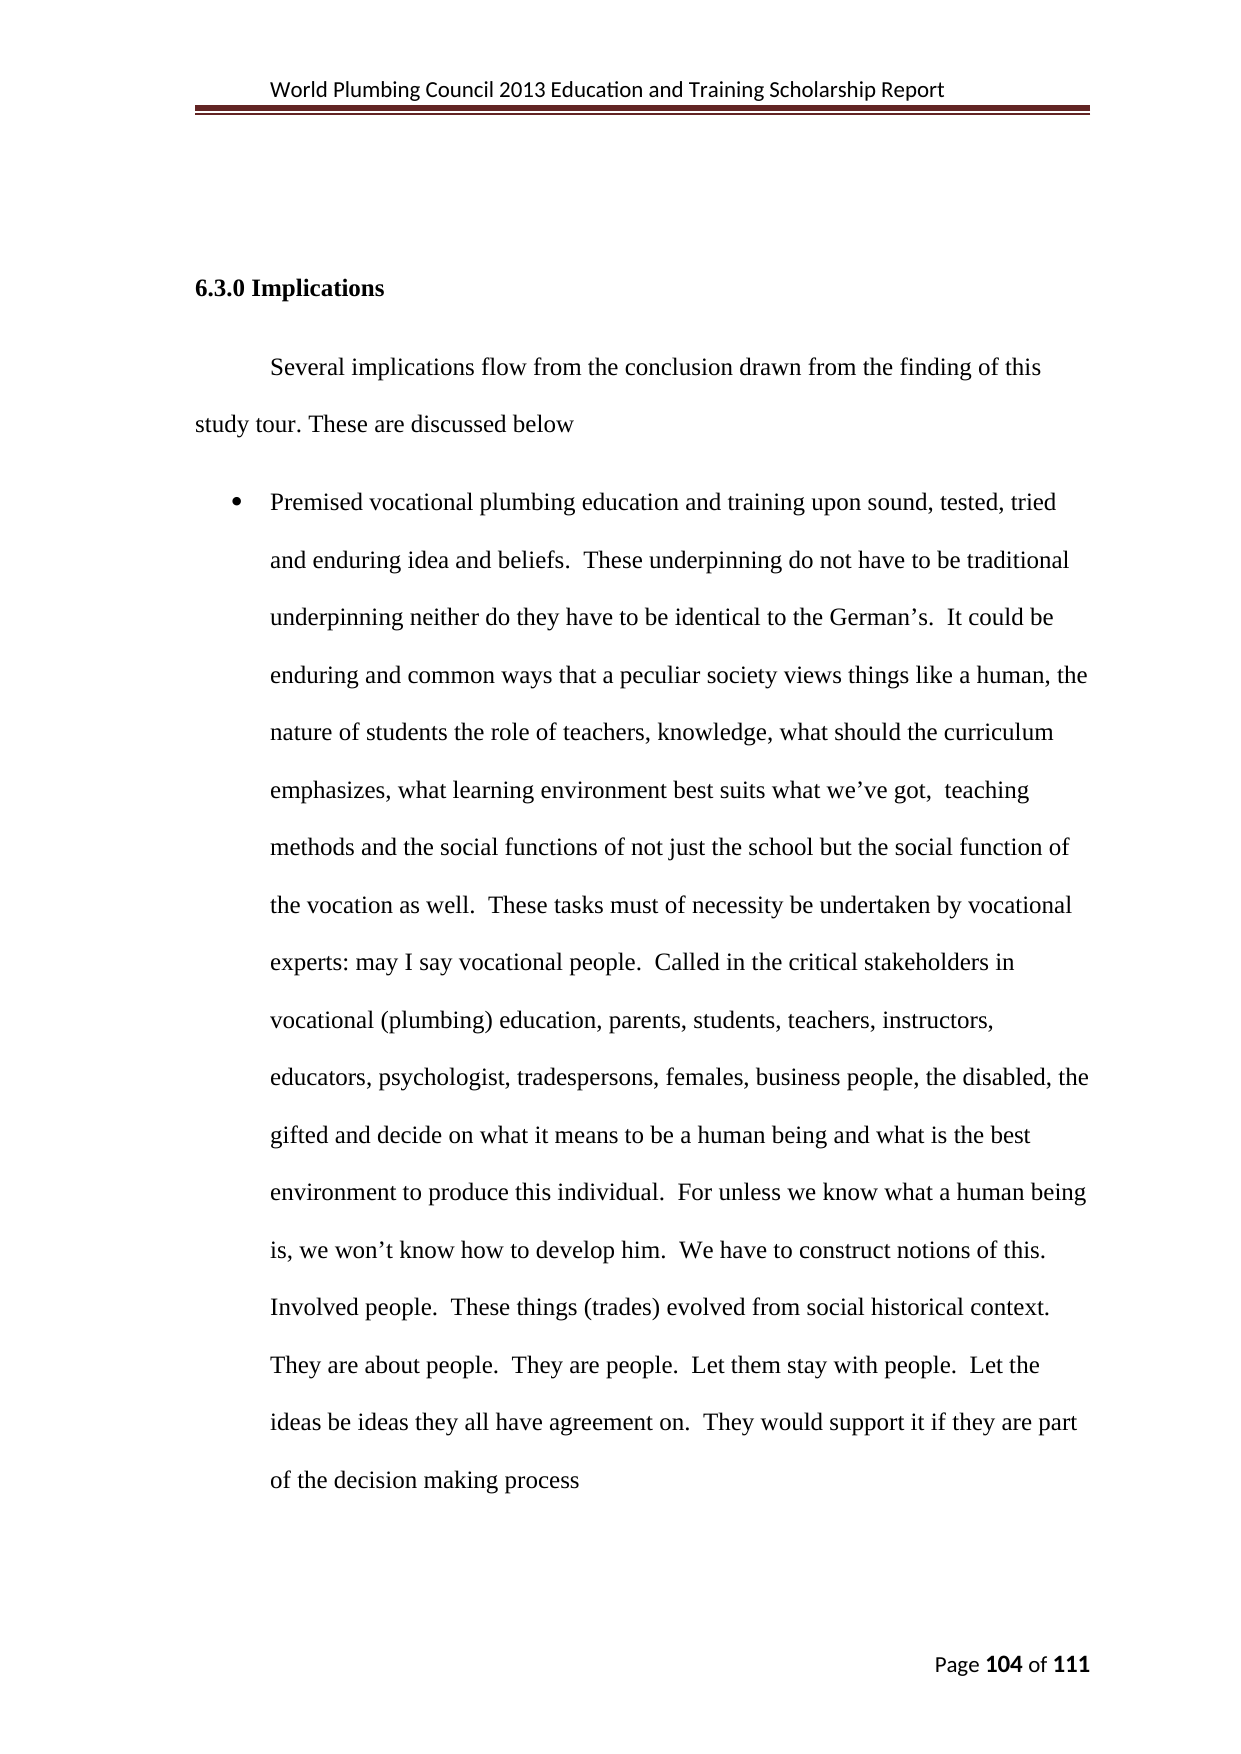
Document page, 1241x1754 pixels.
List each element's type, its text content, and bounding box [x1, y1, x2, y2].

list Premised vocational plumbing education and training upon sound, tested, tried and enduring idea and beliefs. These underpinning do not have to be traditional underpinning neither do they have to be identical to the German’s. It could be enduring and common ways that a peculiar society views things like a human, the nature of students the role of teachers, knowledge, what should the curriculum emphasizes, what learning environment best suits what we’ve got, teaching methods and the social functions of not just the school but the social function of the vocation as well. These tasks must of necessity be undertaken by vocational experts: may I say vocational people. Called in the critical stakeholders in vocational (plumbing) education, parents, students, teachers, instructors, educators, psychologist, tradespersons, females, business people, the disabled, the gifted and decide on what it means to be a human being and what is the best environment to produce this individual. For unless we know what a human being is, we won’t know how to develop him. We have to construct notions of this. Involved people. These things (trades) evolved from social historical context. They are about people. They are people. Let them stay with people. Let the ideas be ideas they all have agreement on. They would support it if they are part of the decision making process [232, 487, 1090, 1494]
text 6.3.0 Implications [195, 273, 1090, 302]
text Several implications flow from the conclusion drawn from the finding of this study tour. These are discussed below [195, 352, 1090, 438]
